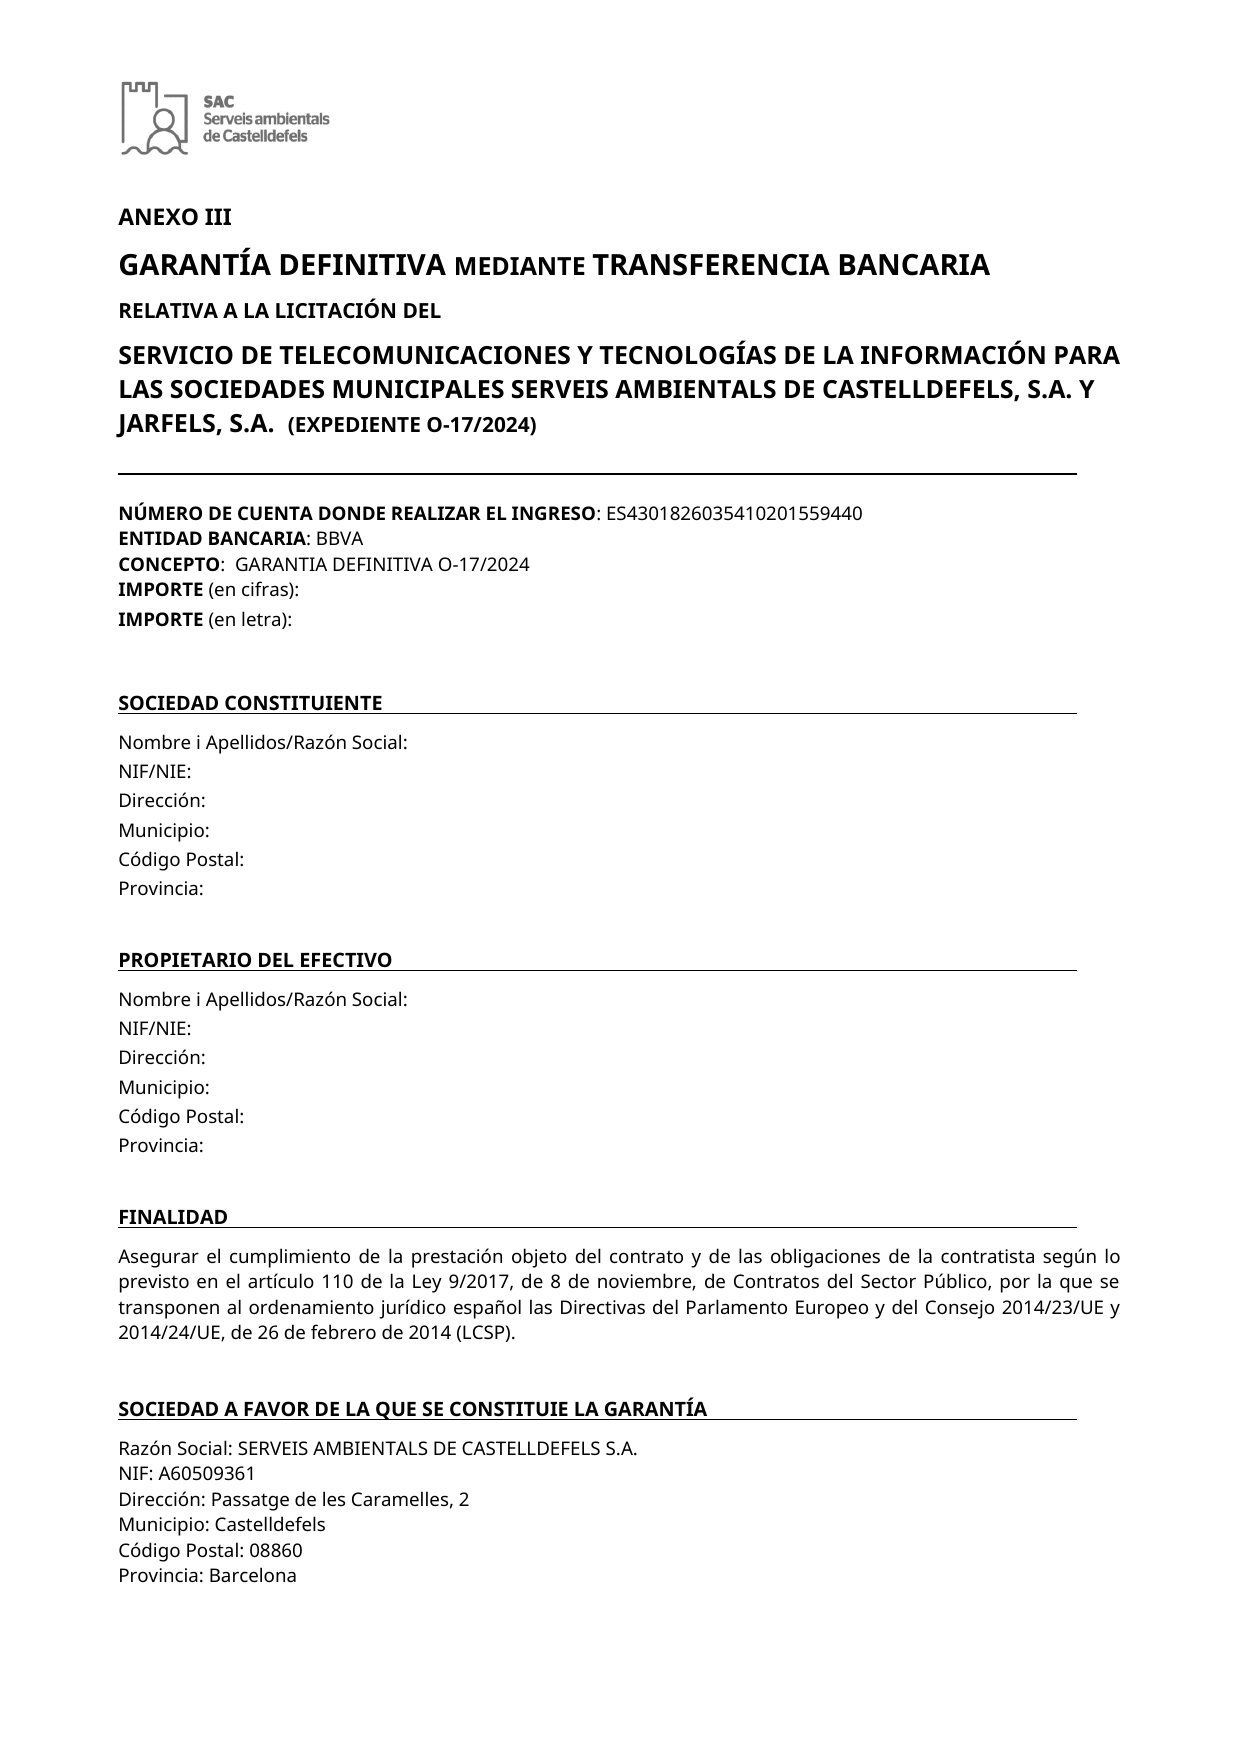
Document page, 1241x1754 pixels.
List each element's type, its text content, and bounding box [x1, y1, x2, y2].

text FINALIDAD [118, 1203, 1122, 1231]
text PROPIETARIO DEL EFECTIVO [118, 947, 1122, 974]
text Código Postal: [118, 1103, 1122, 1129]
text NIF: A60509361 [118, 1461, 1122, 1486]
text IMPORTE (en cifras): [118, 577, 1122, 602]
text Provincia: [118, 875, 1122, 901]
text SERVICIO DE TELECOMUNICACIONES Y TECNOLOGÍAS DE LA INFORMACIÓN PARA LAS SOCIEDADES MUNICIPALES SERVEIS AMBIENTALS DE CASTELLDEFELS, S.A. Y JARFELS, S.A. (EXPEDIENTE O-17/2024) [118, 337, 1122, 439]
text Municipio: Castelldefels [118, 1512, 1122, 1537]
text Provincia: [118, 1132, 1122, 1158]
text IMPORTE (en letra): [118, 606, 1122, 632]
text Dirección: Passatge de les Caramelles, 2 [118, 1486, 1122, 1512]
text SOCIEDAD CONSTITUIENTE [118, 689, 1122, 717]
text GARANTÍA DEFINITIVA MEDIANTE TRANSFERENCIA BANCARIA [118, 244, 1122, 284]
text Código Postal: 08860 [118, 1537, 1122, 1563]
text Municipio: [118, 1074, 1122, 1099]
text ANEXO III [118, 200, 1122, 232]
text Dirección: [118, 788, 1122, 813]
picture [117, 74, 343, 160]
text Dirección: [118, 1045, 1122, 1070]
text SOCIEDAD A FAVOR DE LA QUE SE CONSTITUIE LA GARANTÍA [118, 1396, 1122, 1423]
text Nombre i Apellidos/Razón Social: NIF/NIE: [118, 729, 1122, 784]
text Asegurar el cumplimiento de la prestación objeto del contrato y de las obligaciones de la contratista según lo previsto en el artículo 110 de la Ley 9/2017, de 8 de noviembre, de Contratos del Sector Público, por la que se transponen al ordenamiento jurídico español las Directivas del Parlamento Europeo y del Consejo 2014/23/UE y 2014/24/UE, de 26 de febrero de 2014 (LCSP). [118, 1243, 1122, 1345]
text Provincia: Barcelona [118, 1563, 1122, 1588]
text ENTIDAD BANCARIA: BBVA [118, 526, 1122, 551]
text RELATIVA A LA LICITACIÓN DEL [118, 296, 1122, 325]
text Nombre i Apellidos/Razón Social: NIF/NIE: [118, 986, 1122, 1041]
text CONCEPTO: GARANTIA DEFINITIVA O-17/2024 [118, 551, 1122, 577]
text Razón Social: SERVEIS AMBIENTALS DE CASTELLDEFELS S.A. [118, 1435, 1122, 1461]
text Municipio: [118, 817, 1122, 842]
text NÚMERO DE CUENTA DONDE REALIZAR EL INGRESO: ES4301826035410201559440 [118, 500, 1122, 526]
text Código Postal: [118, 846, 1122, 872]
